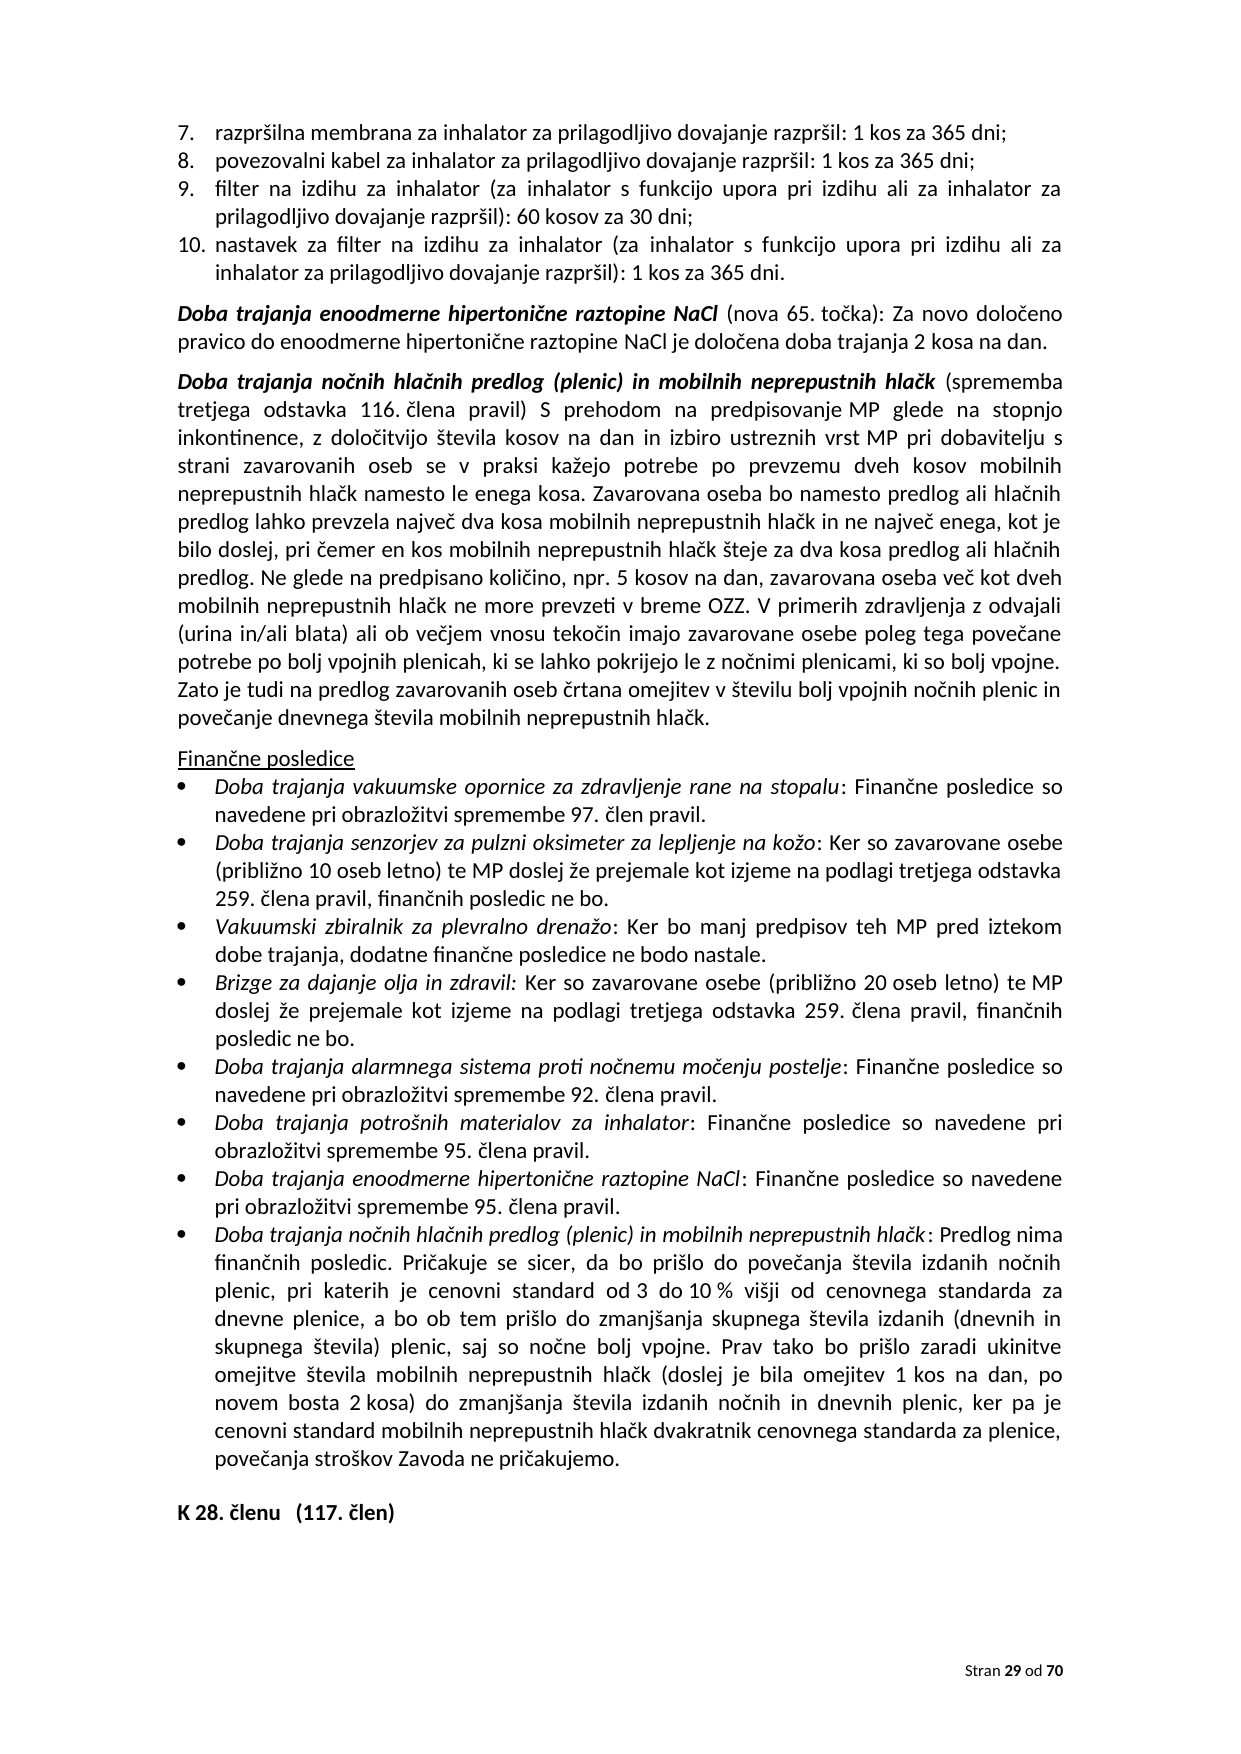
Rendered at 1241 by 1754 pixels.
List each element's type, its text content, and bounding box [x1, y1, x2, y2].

list nastavek za filter na izdihu za inhalator (za inhalator s funkcijo upora pri izdihu ali za inhalator za prilagodljivo dovajanje razpršil): 1 kos za 365 dni. [177, 230, 1063, 286]
list Doba trajanja nočnih hlačnih predlog (plenic) in mobilnih neprepustnih hlačk: Predlog nima finančnih posledic. Pričakuje se sicer, da bo prišlo do povečanja števila izdanih nočnih plenic, pri katerih je cenovni standard od 3 do 10 % višji od cenovnega standarda za dnevne plenice, a bo ob tem prišlo do zmanjšanja skupnega števila izdanih (dnevnih in skupnega števila) plenic, saj so nočne bolj vpojne. Prav tako bo prišlo zaradi ukinitve omejitve števila mobilnih neprepustnih hlačk (doslej je bila omejitev 1 kos na dan, po novem bosta 2 kosa) do zmanjšanja števila izdanih nočnih in dnevnih plenic, ker pa je cenovni standard mobilnih neprepustnih hlačk dvakratnik cenovnega standarda za plenice, povečanja stroškov Zavoda ne pričakujemo. [177, 1220, 1063, 1473]
list povezovalni kabel za inhalator za prilagodljivo dovajanje razpršil: 1 kos za 365 dni; [177, 146, 1063, 174]
list razpršilna membrana za inhalator za prilagodljivo dovajanje razpršil: 1 kos za 365 dni; [177, 118, 1063, 146]
list Vakuumski zbiralnik za plevralno drenažo: Ker bo manj predpisov teh MP pred iztekom dobe trajanja, dodatne finančne posledice ne bodo nastale. [177, 912, 1063, 968]
list (117. člen) [177, 1498, 1063, 1526]
text Finančne posledice [177, 744, 1063, 772]
list Doba trajanja potrošnih materialov za inhalator: Finančne posledice so navedene pri obrazložitvi spremembe 95. člena pravil. [177, 1108, 1063, 1164]
text Doba trajanja nočnih hlačnih predlog (plenic) in mobilnih neprepustnih hlačk (sprememba tretjega odstavka 116. člena pravil) S prehodom na predpisovanje MP glede na stopnjo inkontinence, z določitvijo števila kosov na dan in izbiro ustreznih vrst MP pri dobavitelju s strani zavarovanih oseb se v praksi kažejo potrebe po prevzemu dveh kosov mobilnih neprepustnih hlačk namesto le enega kosa. Zavarovana oseba bo namesto predlog ali hlačnih predlog lahko prevzela največ dva kosa mobilnih neprepustnih hlačk in ne največ enega, kot je bilo doslej, pri čemer en kos mobilnih neprepustnih hlačk šteje za dva kosa predlog ali hlačnih predlog. Ne glede na predpisano količino, npr. 5 kosov na dan, zavarovana oseba več kot dveh mobilnih neprepustnih hlačk ne more prevzeti v breme OZZ. V primerih zdravljenja z odvajali (urina in/ali blata) ali ob večjem vnosu tekočin imajo zavarovane osebe poleg tega povečane potrebe po bolj vpojnih plenicah, ki se lahko pokrijejo le z nočnimi plenicami, ki so bolj vpojne. Zato je tudi na predlog zavarovanih oseb črtana omejitev v številu bolj vpojnih nočnih plenic in povečanje dnevnega števila mobilnih neprepustnih hlačk. [177, 367, 1063, 732]
list Doba trajanja enoodmerne hipertonične raztopine NaCl: Finančne posledice so navedene pri obrazložitvi spremembe 95. člena pravil. [177, 1164, 1063, 1220]
list Doba trajanja alarmnega sistema proti nočnemu močenju postelje: Finančne posledice so navedene pri obrazložitvi spremembe 92. člena pravil. [177, 1052, 1063, 1108]
text Doba trajanja enoodmerne hipertonične raztopine NaCl (nova 65. točka): Za novo določeno pravico do enoodmerne hipertonične raztopine NaCl je določena doba trajanja 2 kosa na dan. [177, 299, 1063, 355]
list Doba trajanja vakuumske opornice za zdravljenje rane na stopalu: Finančne posledice so navedene pri obrazložitvi spremembe 97. člen pravil. [177, 772, 1063, 828]
list Brizge za dajanje olja in zdravil: Ker so zavarovane osebe (približno 20 oseb letno) te MP doslej že prejemale kot izjeme na podlagi tretjega odstavka 259. člena pravil, finančnih posledic ne bo. [177, 968, 1063, 1052]
list filter na izdihu za inhalator (za inhalator s funkcijo upora pri izdihu ali za inhalator za prilagodljivo dovajanje razpršil): 60 kosov za 30 dni; [177, 174, 1063, 230]
list Doba trajanja senzorjev za pulzni oksimeter za lepljenje na kožo: Ker so zavarovane osebe (približno 10 oseb letno) te MP doslej že prejemale kot izjeme na podlagi tretjega odstavka 259. člena pravil, finančnih posledic ne bo. [177, 828, 1063, 912]
